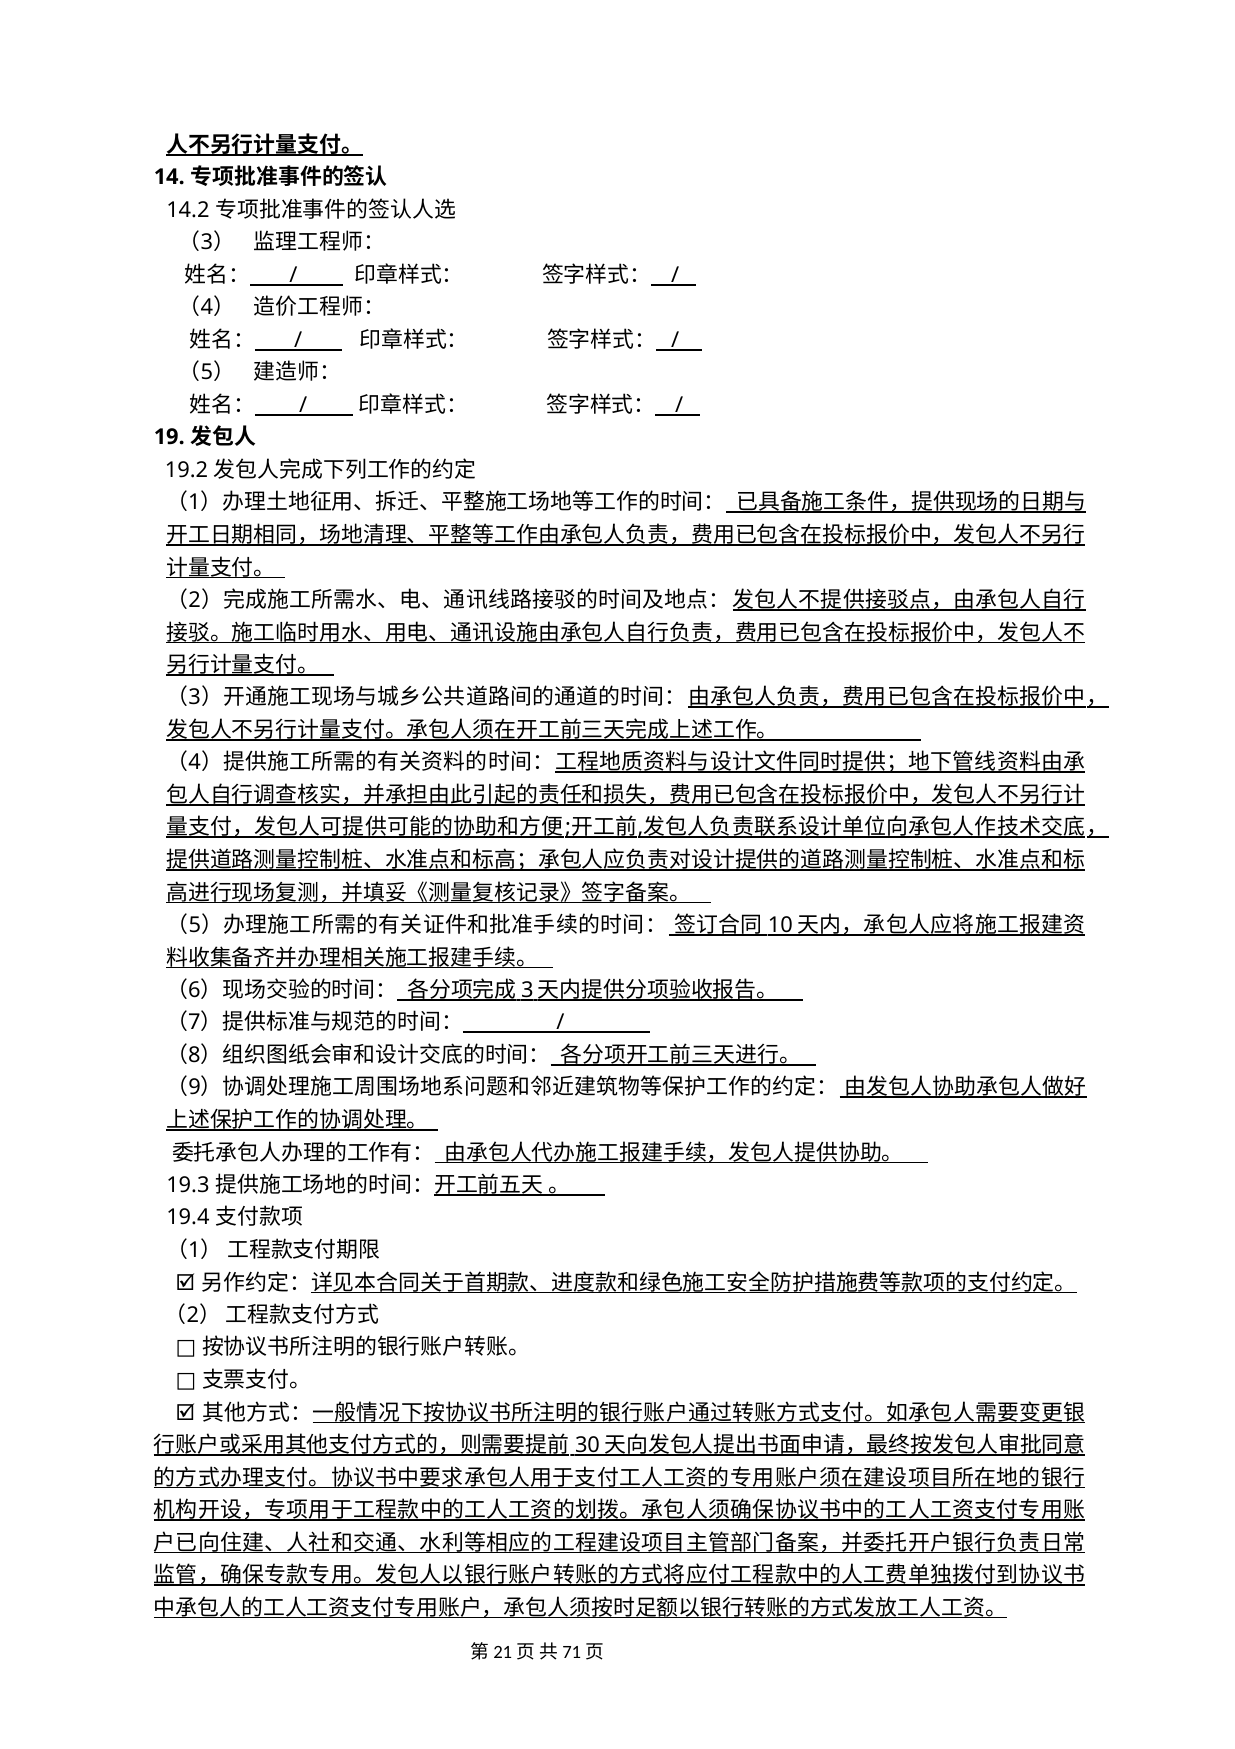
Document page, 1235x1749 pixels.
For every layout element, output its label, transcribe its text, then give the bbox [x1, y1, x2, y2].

text （9）协调处理施工周围场地系问题和邻近建筑物等保护工作的约定： 由发包人协助承包人做好上述保护工作的协调处理。 [166, 1069, 1087, 1134]
text 14.2 专项批准事件的签认人选 [166, 192, 1087, 224]
text （8）组织图纸会审和设计交底的时间： 各分项开工前三天进行。 [166, 1037, 1087, 1069]
text 姓名： / 印章样式： 签字样式： / [178, 322, 1087, 354]
text 其他方式：一般情况下按协议书所注明的银行账户通过转账方式支付。如承包人需要变更银行账户或采用其他支付方式的，则需要提前30天向发包人提出书面申请，最终按发包人审批同意的方式办理支付。协议书中要求承包人用于支付工人工资的专用账户须在建设项目所在地的银行机构开设，专项用于工程款中的工人工资的划拨。承包人须确保协议书中的工人工资支付专用账户已向住建、人社和交通、水利等相应的工程建设项目主管部门备案，并委托开户银行负责日常监管，确保专款专用。发包人以银行账户转账的方式将应付工程款中的人工费单独拨付到协议书中承包人的工人工资支付专用账户，承包人须按时足额以银行转账的方式发放工人工资。 [153, 1394, 1087, 1622]
text 姓名： / 印章样式： 签字样式： / [178, 257, 1087, 289]
text 19.3 提供施工场地的时间：开工前五天 。 [166, 1167, 1087, 1199]
text （1）办理土地征用、拆迁、平整施工场地等工作的时间： 已具备施工条件，提供现场的日期与开工日期相同，场地清理、平整等工作由承包人负责，费用已包含在投标报价中，发包人不另行计量支付。 [166, 484, 1087, 582]
text （4）提供施工所需的有关资料的时间：工程地质资料与设计文件同时提供；地下管线资料由承包人自行调查核实，并承担由此引起的责任和损失，费用已包含在投标报价中，发包人不另行计量支付，发包人可提供可能的协助和方便;开工前,发包人负责联系设计单位向承包人作技术交底，提供道路测量控制桩、水准点和标高；承包人应负责对设计提供的道路测量控制桩、水准点和标高进行现场复测，并填妥《测量复核记录》签字备案。 [166, 744, 1087, 907]
text 姓名： / 印章样式： 签字样式： / [178, 387, 1087, 419]
list 监理工程师： [178, 224, 1087, 257]
text （5）办理施工所需的有关证件和批准手续的时间： 签订合同10天内，承包人应将施工报建资料收集备齐并办理相关施工报建手续。 [166, 907, 1087, 972]
text （7）提供标准与规范的时间： / [166, 1004, 1087, 1037]
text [166, 127, 1087, 159]
text （2）完成施工所需水、电、通讯线路接驳的时间及地点：发包人不提供接驳点，由承包人自行接驳。施工临时用水、用电、通讯设施由承包人自行负责，费用已包含在投标报价中，发包人不另行计量支付。 [166, 582, 1087, 679]
text 14. 专项批准事件的签认 [153, 159, 1087, 192]
list 建造师： [178, 354, 1087, 387]
text 19.4 支付款项 [166, 1199, 1087, 1232]
text 19.2 发包人完成下列工作的约定 [153, 452, 1087, 484]
text （3）开通施工现场与城乡公共道路间的通道的时间：由承包人负责，费用已包含在投标报价中，发包人不另行计量支付。承包人须在开工前三天完成上述工作。 [166, 679, 1087, 744]
text 19. 发包人 [153, 419, 1087, 452]
list 造价工程师： [178, 289, 1087, 322]
text □ 按协议书所注明的银行账户转账。 [153, 1329, 1087, 1362]
text 委托承包人办理的工作有： 由承包人代办施工报建手续，发包人提供协助。 [166, 1134, 1087, 1167]
text （2） 工程款支付方式 [153, 1297, 1087, 1329]
text 另作约定：详见本合同关于首期款、进度款和绿色施工安全防护措施费等款项的支付约定。 [153, 1264, 1087, 1297]
text （1） 工程款支付期限 [166, 1232, 1087, 1264]
text （6）现场交验的时间： 各分项完成3天内提供分项验收报告。 [166, 972, 1087, 1004]
text □ 支票支付。 [153, 1362, 1087, 1394]
